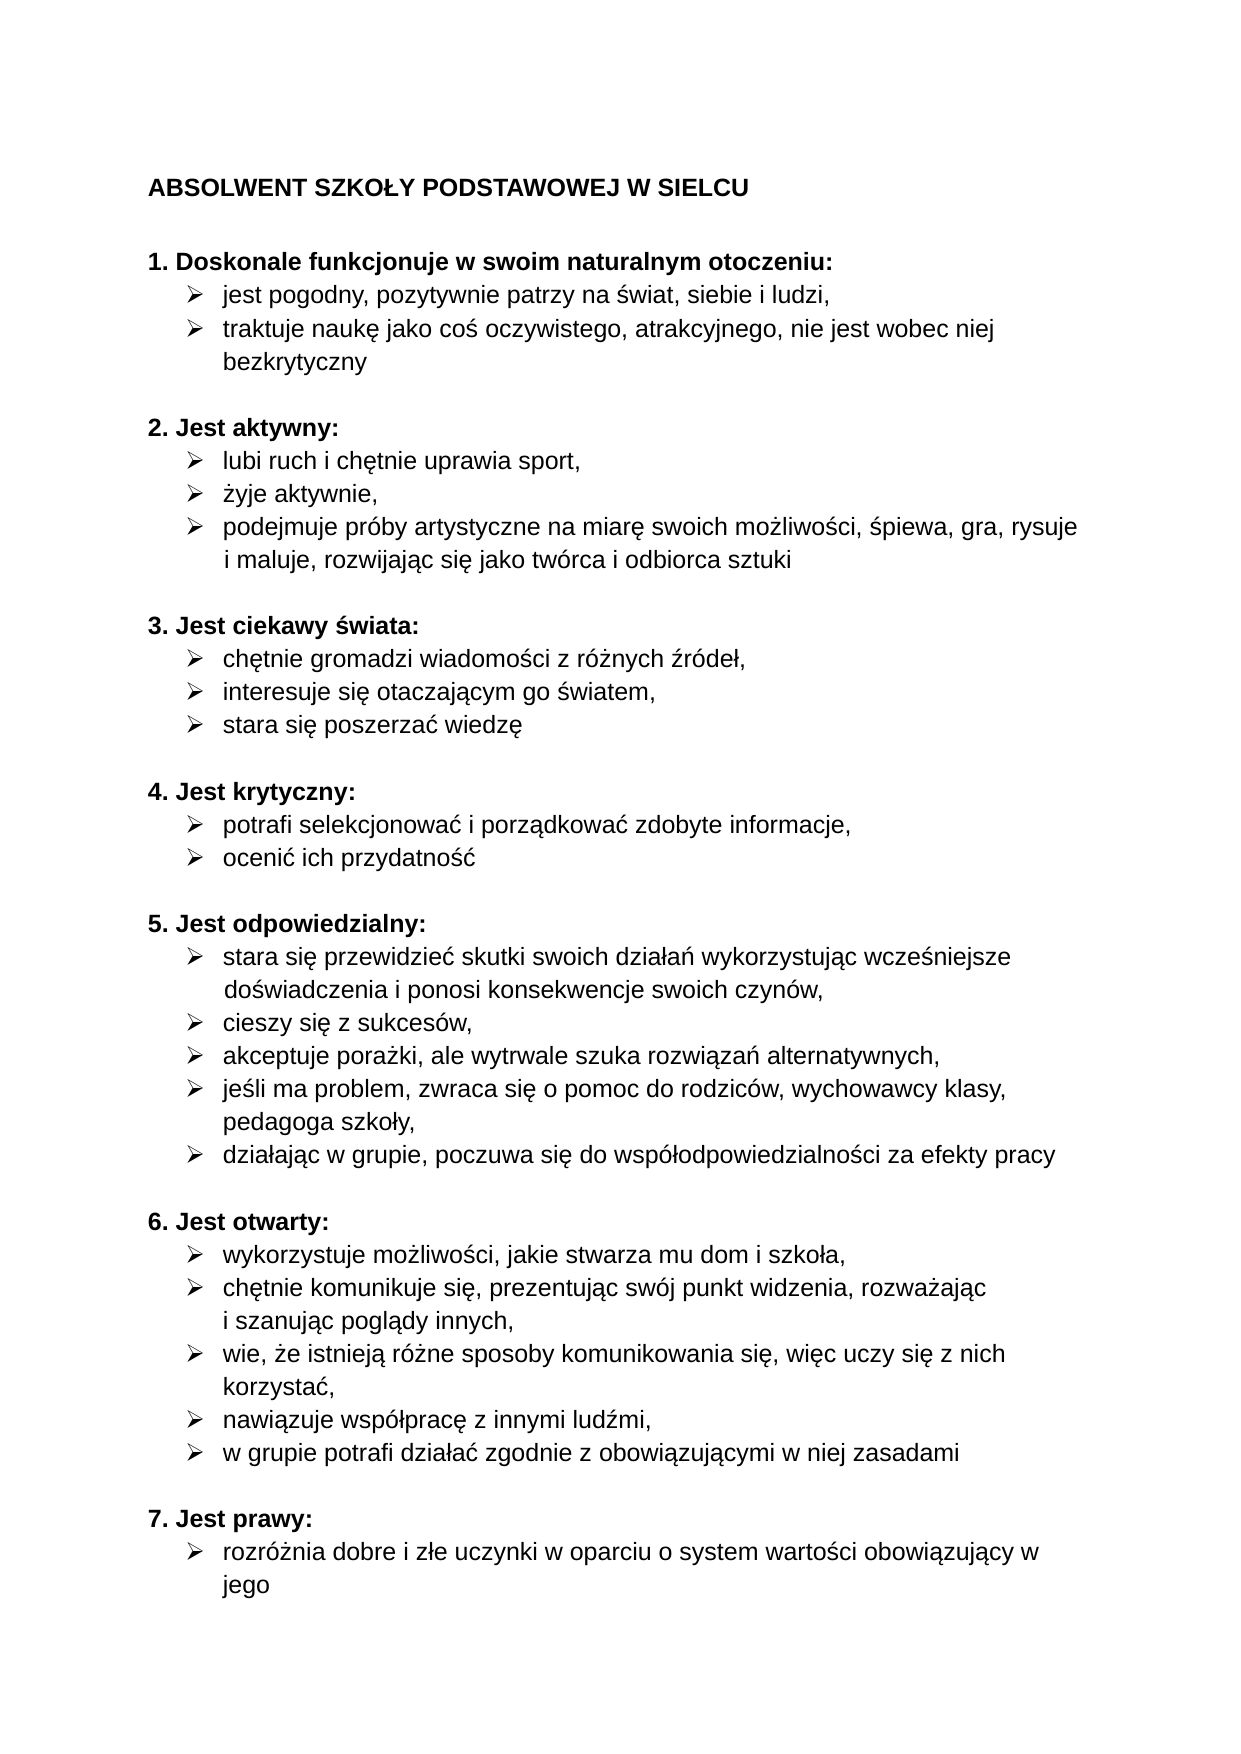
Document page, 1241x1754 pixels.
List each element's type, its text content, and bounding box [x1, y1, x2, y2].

list stara się poszerzać wiedzę [185, 710, 1093, 772]
text 2. Jest aktywny: [148, 413, 1093, 441]
list chętnie gromadzi wiadomości z różnych źródeł, [185, 644, 1093, 673]
text 1. Doskonale funkcjonuje w swoim naturalnym otoczeniu: [148, 247, 1093, 276]
subtitle ABSOLWENT SZKOŁY PODSTAWOWEJ W SIELCU [148, 173, 1093, 235]
list działając w grupie, poczuwa się do współodpowiedzialności za efekty pracy [185, 1140, 1093, 1169]
text 4. Jest krytyczny: [148, 777, 1093, 805]
list stara się przewidzieć skutki swoich działań wykorzystując wcześniejsze [185, 942, 1093, 971]
text 3. Jest ciekawy świata: [148, 611, 1093, 640]
list chętnie komunikuje się, prezentując swój punkt widzenia, rozważając i szanując poglądy innych, [185, 1273, 1093, 1334]
list interesuje się otaczającym go światem, [185, 677, 1093, 706]
list wie, że istnieją różne sposoby komunikowania się, więc uczy się z nich korzystać, [185, 1339, 1093, 1401]
list w grupie potrafi działać zgodnie z obowiązującymi w niej zasadami [185, 1438, 1093, 1500]
list nawiązuje współpracę z innymi ludźmi, [185, 1405, 1093, 1434]
text doświadczenia i ponosi konsekwencje swoich czynów, [148, 975, 1093, 1004]
list potrafi selekcjonować i porządkować zdobyte informacje, [185, 809, 1093, 838]
list lubi ruch i chętnie uprawia sport, [185, 446, 1093, 474]
list wykorzystuje możliwości, jakie stwarza mu dom i szkoła, [185, 1239, 1093, 1268]
list traktuje naukę jako coś oczywistego, atrakcyjnego, nie jest wobec niej bezkrytyczny [185, 313, 1093, 408]
text i maluje, rozwijając się jako twórca i odbiorca sztuki [148, 545, 1093, 607]
list żyje aktywnie, [185, 479, 1093, 508]
list rozróżnia dobre i złe uczynki w oparciu o system wartości obowiązujący w jego [185, 1537, 1093, 1599]
list jeśli ma problem, zwraca się o pomoc do rodziców, wychowawcy klasy, pedagoga szkoły, [185, 1074, 1093, 1136]
text 6. Jest otwarty: [148, 1207, 1093, 1235]
list podejmuje próby artystyczne na miarę swoich możliwości, śpiewa, gra, rysuje [185, 512, 1093, 541]
text 7. Jest prawy: [148, 1504, 1093, 1533]
list cieszy się z sukcesów, [185, 1008, 1093, 1037]
list akceptuje porażki, ale wytrwale szuka rozwiązań alternatywnych, [185, 1041, 1093, 1070]
list ocenić ich przydatność [185, 843, 1093, 904]
text 5. Jest odpowiedzialny: [148, 909, 1093, 938]
list jest pogodny, pozytywnie patrzy na świat, siebie i ludzi, [185, 280, 1093, 309]
